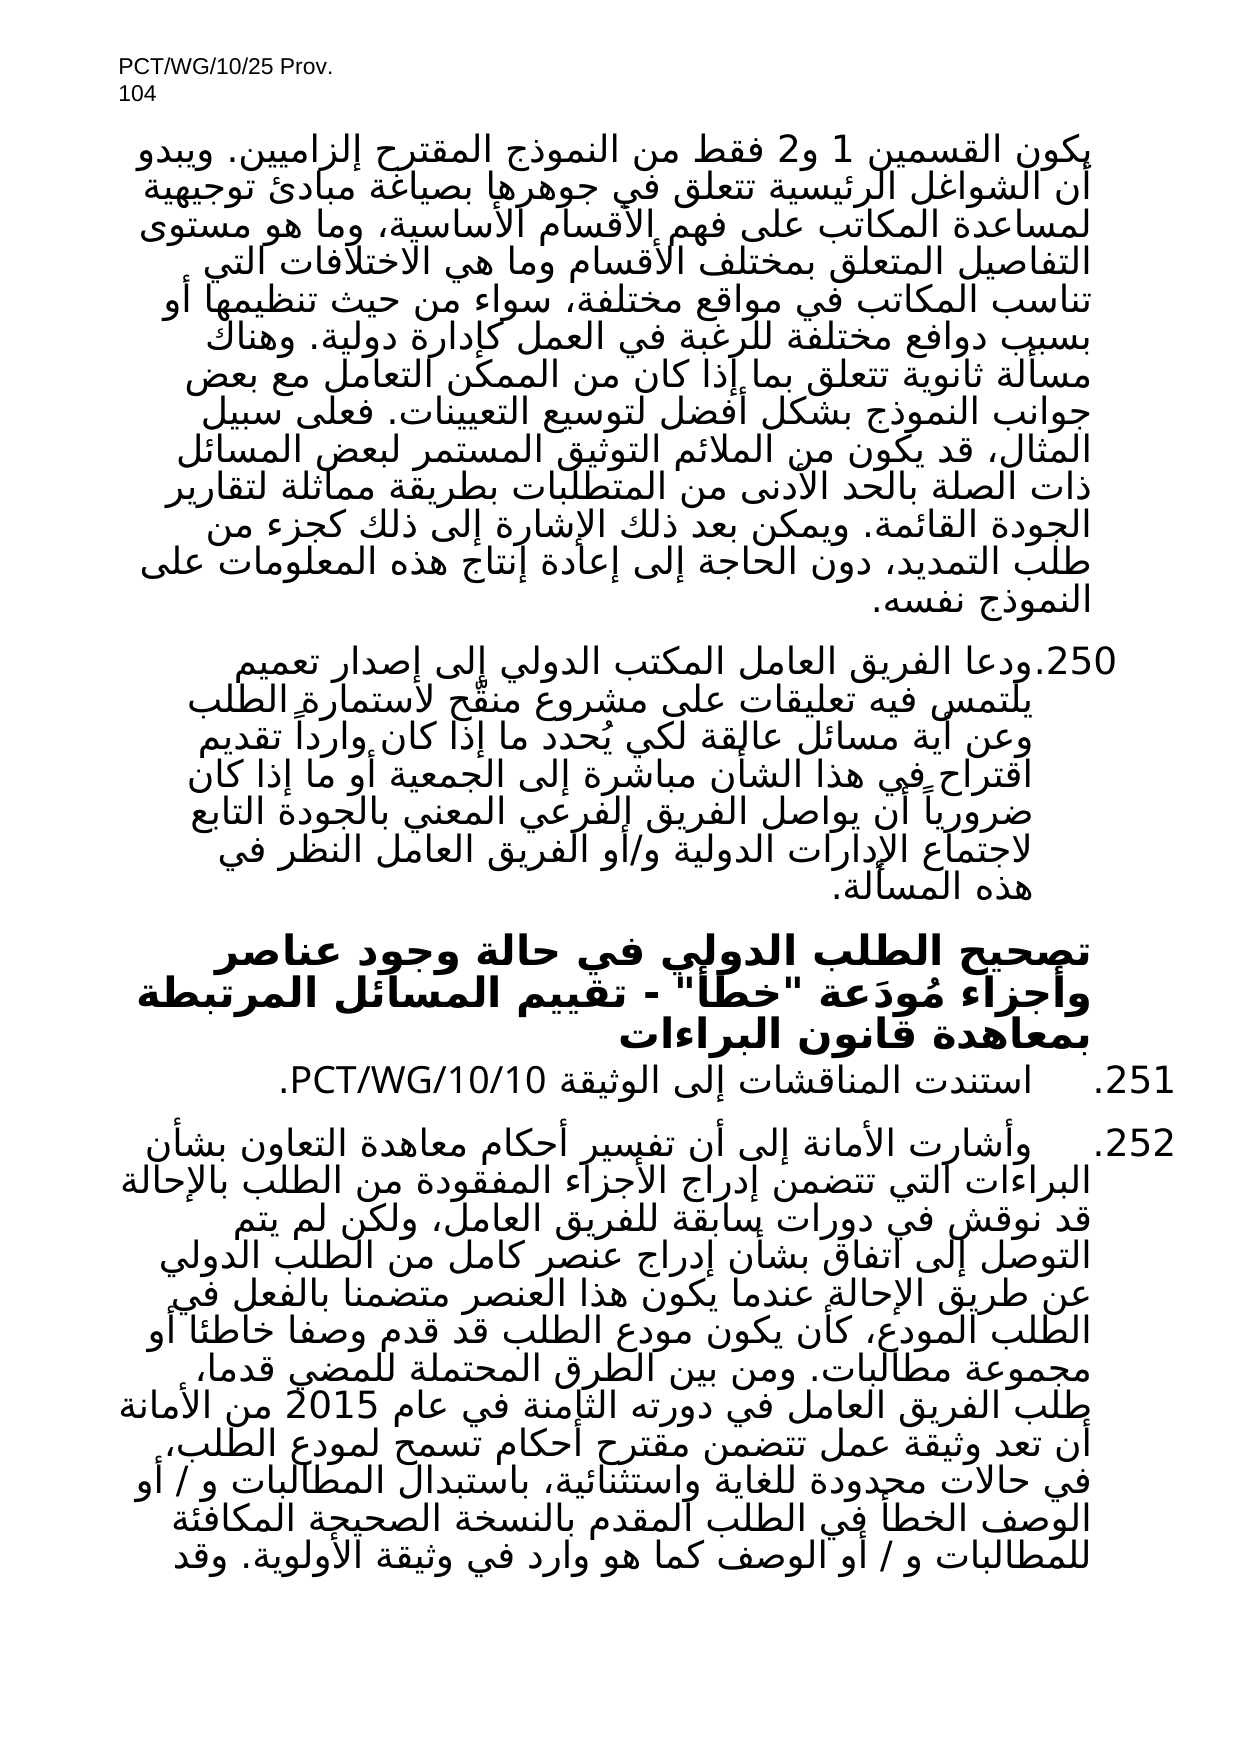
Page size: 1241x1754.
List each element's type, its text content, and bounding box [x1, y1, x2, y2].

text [118, 1126, 1092, 1576]
text ودعا الفريق العامل المكتب الدولي إلى إصدار تعميم يلتمس فيه تعليقات على مشروع منقّح لاستمارة الطلب وعن أية مسائل عالقة لكي يُحدد ما إذا كان وارداً تقديم اقتراح في هذا الشأن مباشرة إلى الجمعية أو ما إذا كان ضرورياً أن يواصل الفريق الفرعي المعني بالجودة التابع لاجتماع الإدارات الدولية و/أو الفريق العامل النظر في هذه المسألة. [118, 645, 1033, 907]
text استندت المناقشات إلى الوثيقة PCT/WG/10/10. [118, 1063, 1092, 1101]
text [118, 132, 1092, 620]
subtitle تصحيح الطلب الدولي في حالة وجود عناصر وأجزاء مُودَعة "خطأ" - تقييم المسائل المرتبطة بمعاهدة قانون البراءات [118, 932, 1092, 1057]
